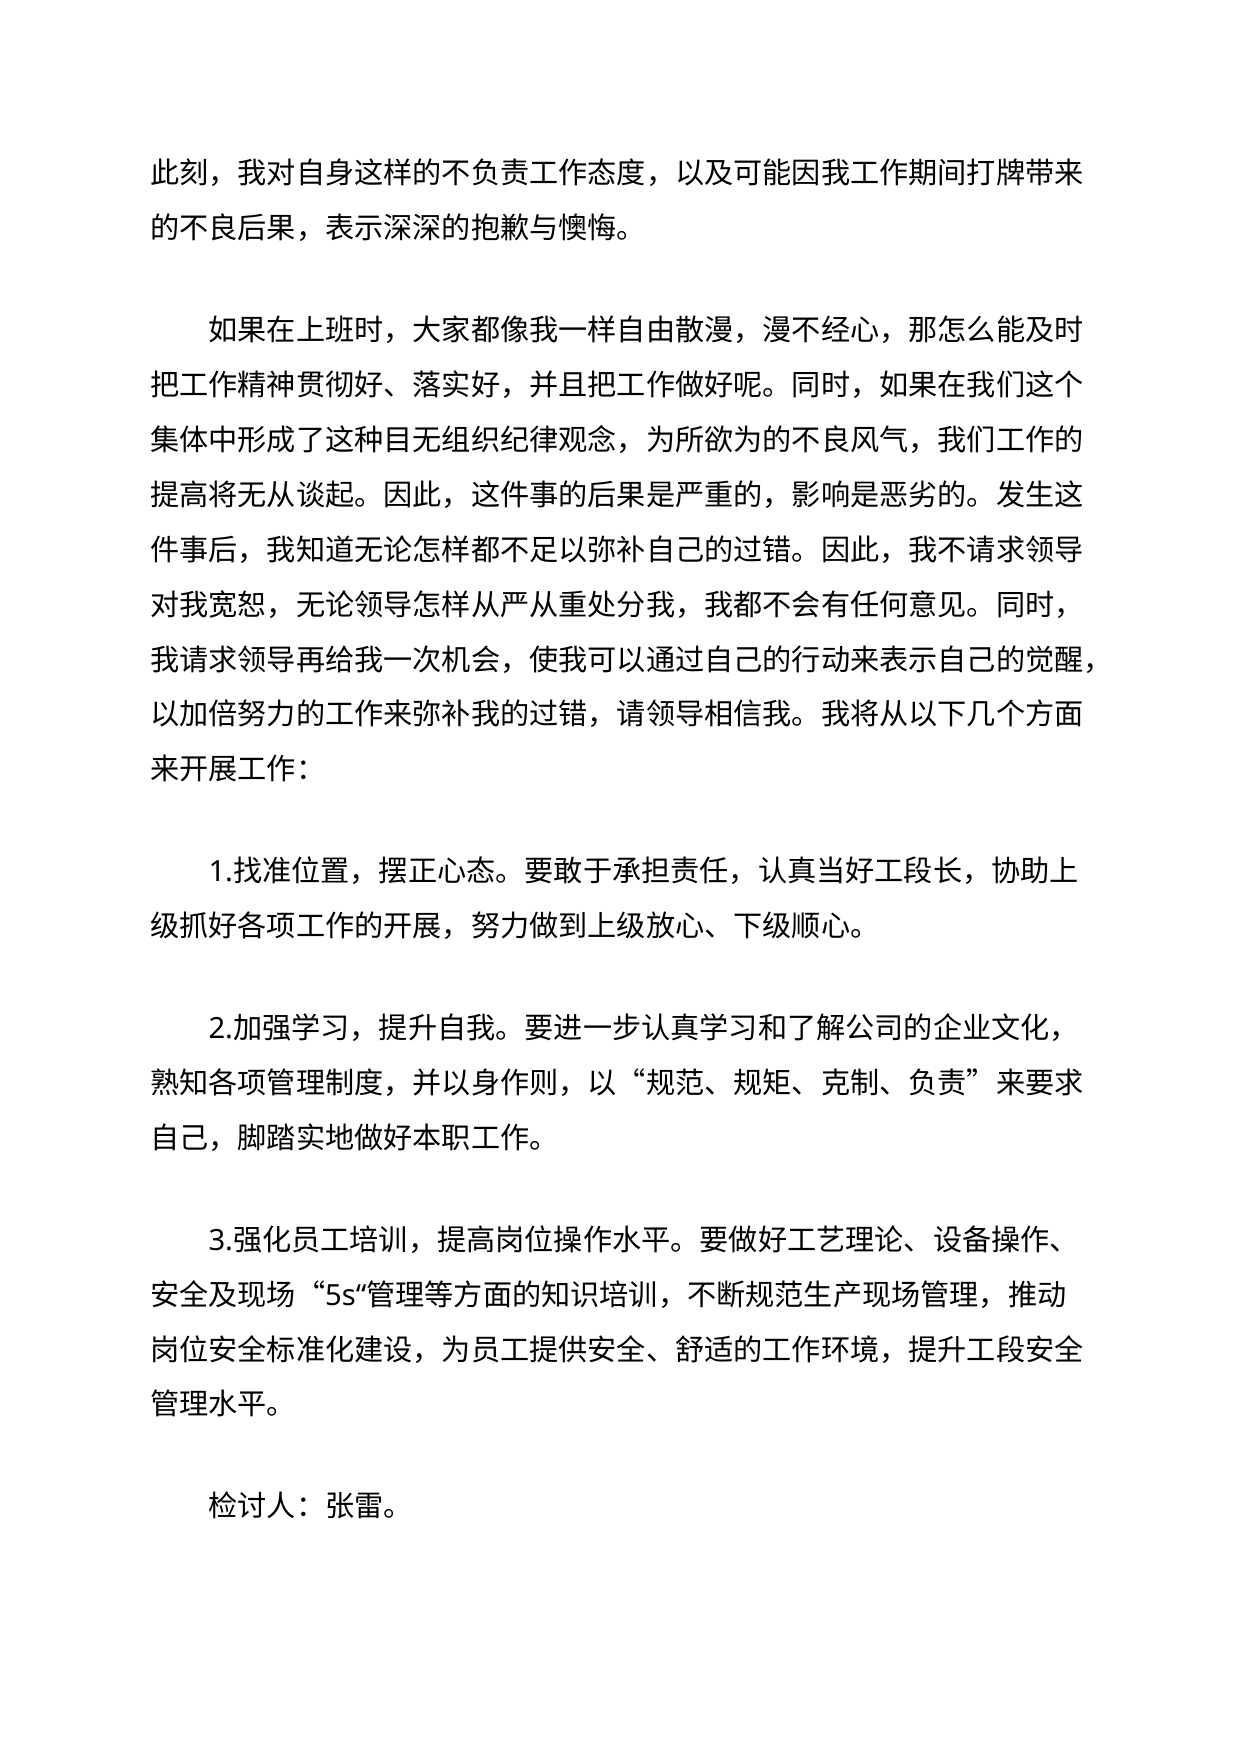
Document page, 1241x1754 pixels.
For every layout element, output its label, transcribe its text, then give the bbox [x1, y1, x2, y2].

text 1.找准位置，摆正心态。要敢于承担责任，认真当好工段长，协助上级抓好各项工作的开展，努力做到上级放心、下级顺心。 [150, 848, 1090, 945]
text 3.强化员工培训，提高岗位操作水平。要做好工艺理论、设备操作、安全及现场“5s“管理等方面的知识培训，不断规范生产现场管理，推动岗位安全标准化建设，为员工提供安全、舒适的工作环境，提升工段安全管理水平。 [150, 1216, 1090, 1423]
text 如果在上班时，大家都像我一样自由散漫，漫不经心，那怎么能及时把工作精神贯彻好、落实好，并且把工作做好呢。同时，如果在我们这个集体中形成了这种目无组织纪律观念，为所欲为的不良风气，我们工作的提高将无从谈起。因此，这件事的后果是严重的，影响是恶劣的。发生这件事后，我知道无论怎样都不足以弥补自己的过错。因此，我不请求领导对我宽恕，无论领导怎样从严从重处分我，我都不会有任何意见。同时，我请求领导再给我一次机会，使我可以通过自己的行动来表示自己的觉醒，以加倍努力的工作来弥补我的过错，请领导相信我。我将从以下几个方面来开展工作： [150, 307, 1090, 788]
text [150, 150, 1090, 247]
text 检讨人：张雷。 [150, 1483, 1090, 1525]
text 2.加强学习，提升自我。要进一步认真学习和了解公司的企业文化，熟知各项管理制度，并以身作则，以“规范、规矩、克制、负责”来要求自己，脚踏实地做好本职工作。 [150, 1004, 1090, 1157]
